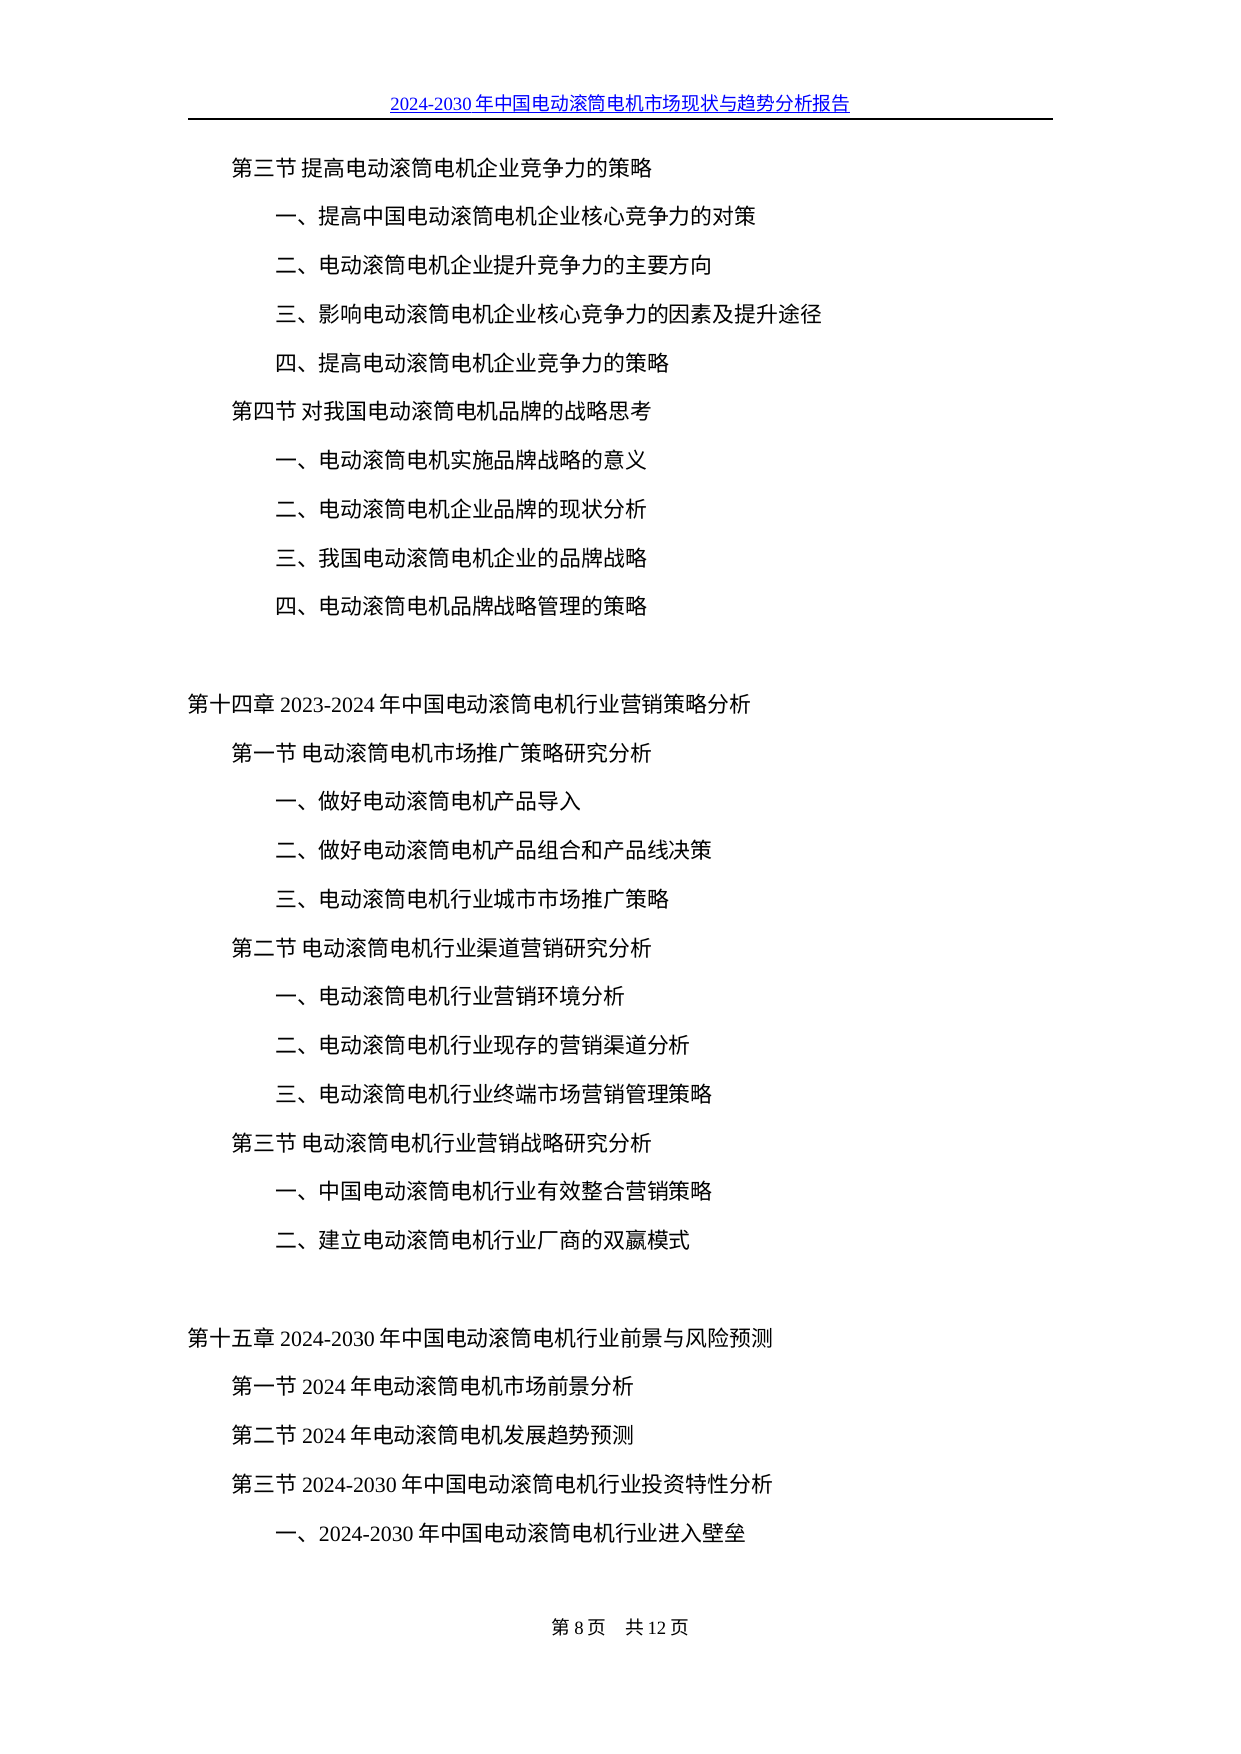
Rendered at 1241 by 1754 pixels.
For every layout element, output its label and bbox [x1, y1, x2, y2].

text [187, 150, 1053, 1548]
